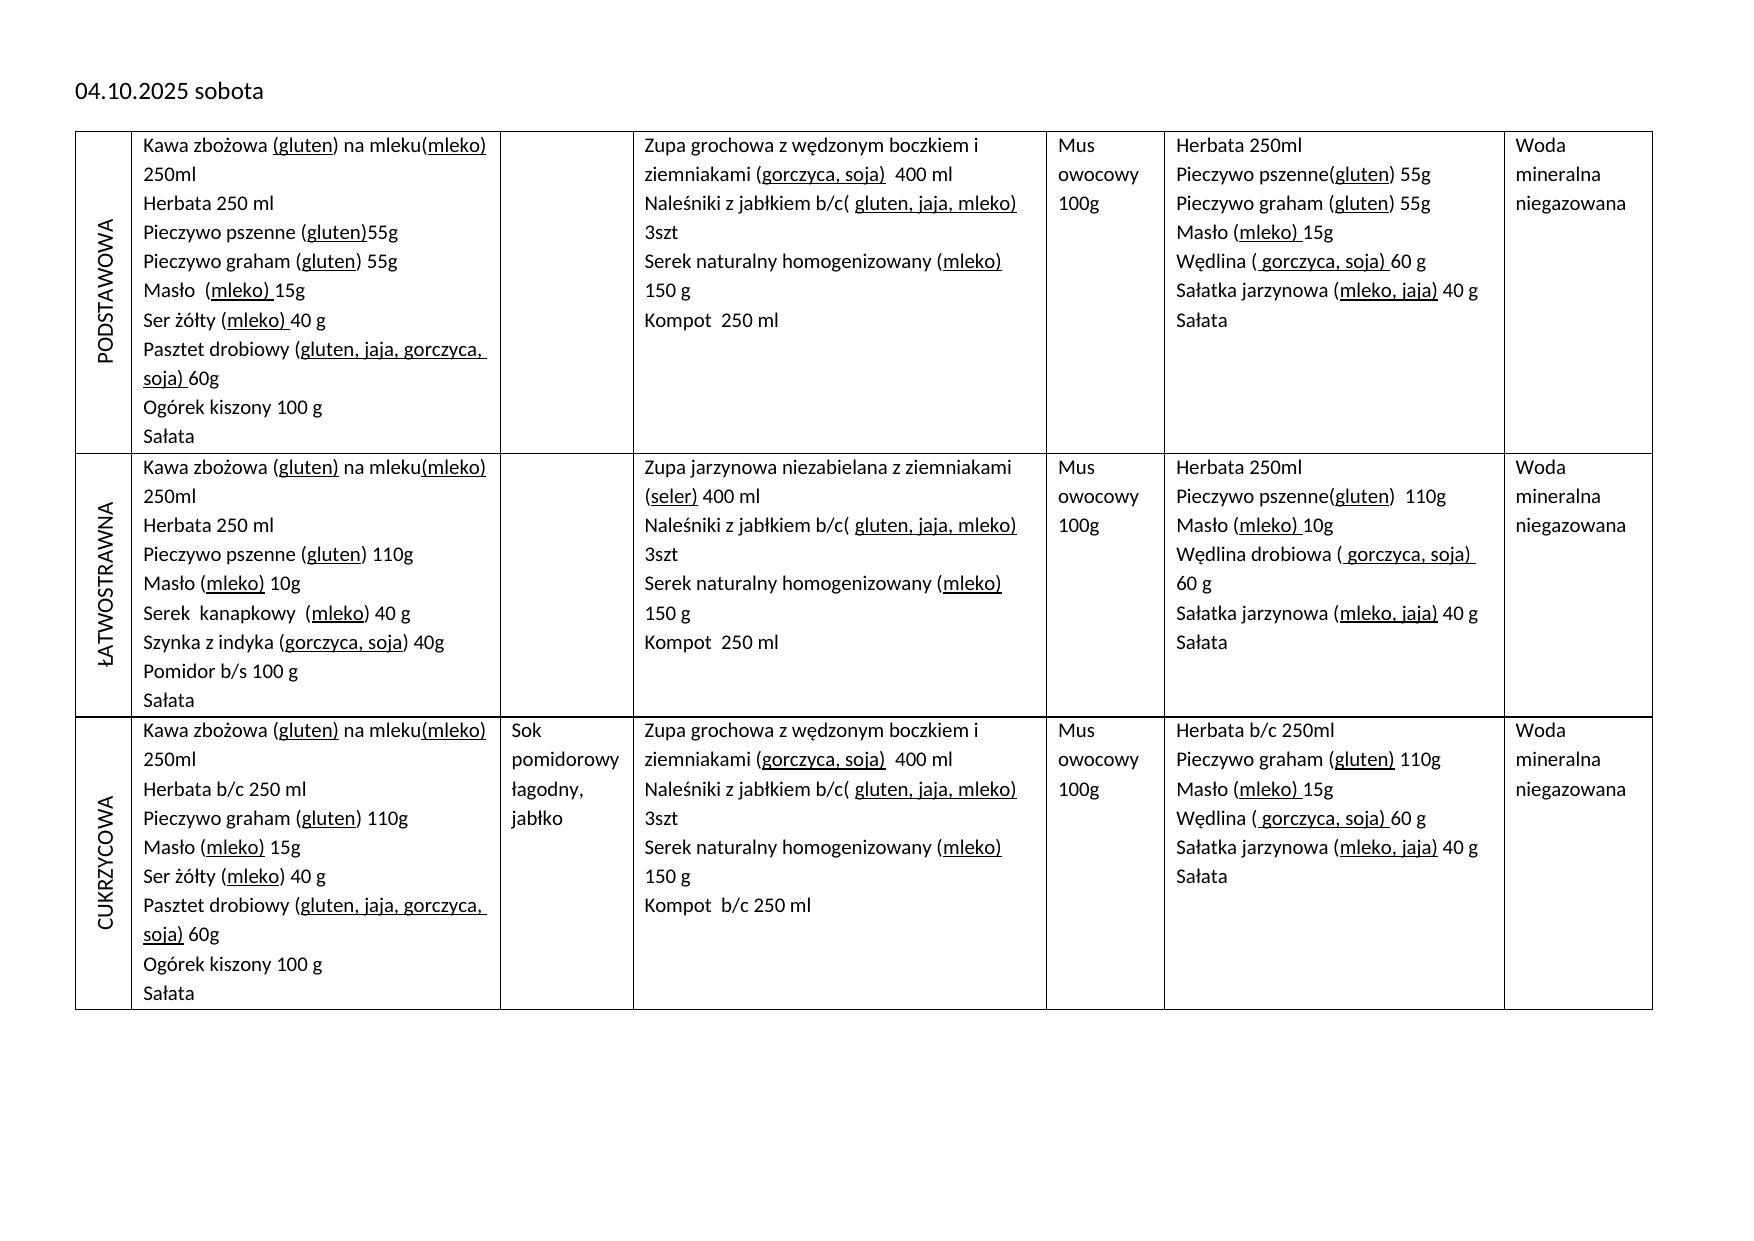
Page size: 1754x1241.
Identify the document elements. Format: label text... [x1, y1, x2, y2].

table_cell Herbata 250ml Pieczywo pszenne(gluten) 110g Masło (mleko) 10g Wędlina drobiowa ( gorczyca, soja) 60 g Sałatka jarzynowa (mleko, jaja) 40 g Sałata [1165, 454, 1504, 716]
table_cell Woda mineralna niegazowana [1505, 454, 1652, 716]
table_cell [501, 454, 633, 716]
table_header Herbata 250ml Pieczywo pszenne(gluten) 55g Pieczywo graham (gluten) 55g Masło (mleko) 15g Wędlina ( gorczyca, soja) 60 g Sałatka jarzynowa (mleko, jaja) 40 g Sałata [1165, 132, 1504, 453]
table_header Zupa grochowa z wędzonym boczkiem i ziemniakami (gorczyca, soja) 400 ml Naleśniki z jabłkiem b/c( gluten, jaja, mleko) 3szt Serek naturalny homogenizowany (mleko) 150 g Kompot 250 ml [634, 132, 1046, 453]
table_header Woda mineralna niegazowana [1505, 132, 1652, 453]
table_header Kawa zbożowa (gluten) na mleku(mleko) 250ml Herbata 250 ml Pieczywo pszenne (gluten)55g Pieczywo graham (gluten) 55g Masło (mleko) 15g Ser żółty (mleko) 40 g Pasztet drobiowy (gluten, jaja, gorczyca, soja) 60g Ogórek kiszony 100 g Sałata [132, 132, 500, 453]
table_cell Zupa grochowa z wędzonym boczkiem i ziemniakami (gorczyca, soja) 400 ml Naleśniki z jabłkiem b/c( gluten, jaja, mleko) 3szt Serek naturalny homogenizowany (mleko) 150 g Kompot b/c 250 ml [634, 718, 1046, 1009]
table_cell Kawa zbożowa (gluten) na mleku(mleko) 250ml Herbata 250 ml Pieczywo pszenne (gluten) 110g Masło (mleko) 10g Serek kanapkowy (mleko) 40 g Szynka z indyka (gorczyca, soja) 40g Pomidor b/s 100 g Sałata [132, 454, 500, 716]
table_cell Mus owocowy 100g [1047, 718, 1164, 1009]
table_cell Sok pomidorowy łagodny, jabłko [501, 718, 633, 1009]
table_cell Zupa jarzynowa niezabielana z ziemniakami (seler) 400 ml Naleśniki z jabłkiem b/c( gluten, jaja, mleko) 3szt Serek naturalny homogenizowany (mleko) 150 g Kompot 250 ml [634, 454, 1046, 716]
text 04.10.2025 sobota [75, 75, 1679, 106]
table_cell Mus owocowy 100g [1047, 454, 1164, 716]
table_cell ŁATWOSTRAWNA [76, 454, 131, 716]
table_header [501, 132, 633, 453]
table_cell Herbata b/c 250ml Pieczywo graham (gluten) 110g Masło (mleko) 15g Wędlina ( gorczyca, soja) 60 g Sałatka jarzynowa (mleko, jaja) 40 g Sałata [1165, 718, 1504, 1009]
table_header Mus owocowy 100g [1047, 132, 1164, 453]
table_cell CUKRZYCOWA [76, 718, 131, 1009]
table_cell Kawa zbożowa (gluten) na mleku(mleko) 250ml Herbata b/c 250 ml Pieczywo graham (gluten) 110g Masło (mleko) 15g Ser żółty (mleko) 40 g Pasztet drobiowy (gluten, jaja, gorczyca, soja) 60g Ogórek kiszony 100 g Sałata [132, 718, 500, 1009]
table_cell Woda mineralna niegazowana [1505, 718, 1652, 1009]
table_header PODSTAWOWA [76, 132, 131, 453]
